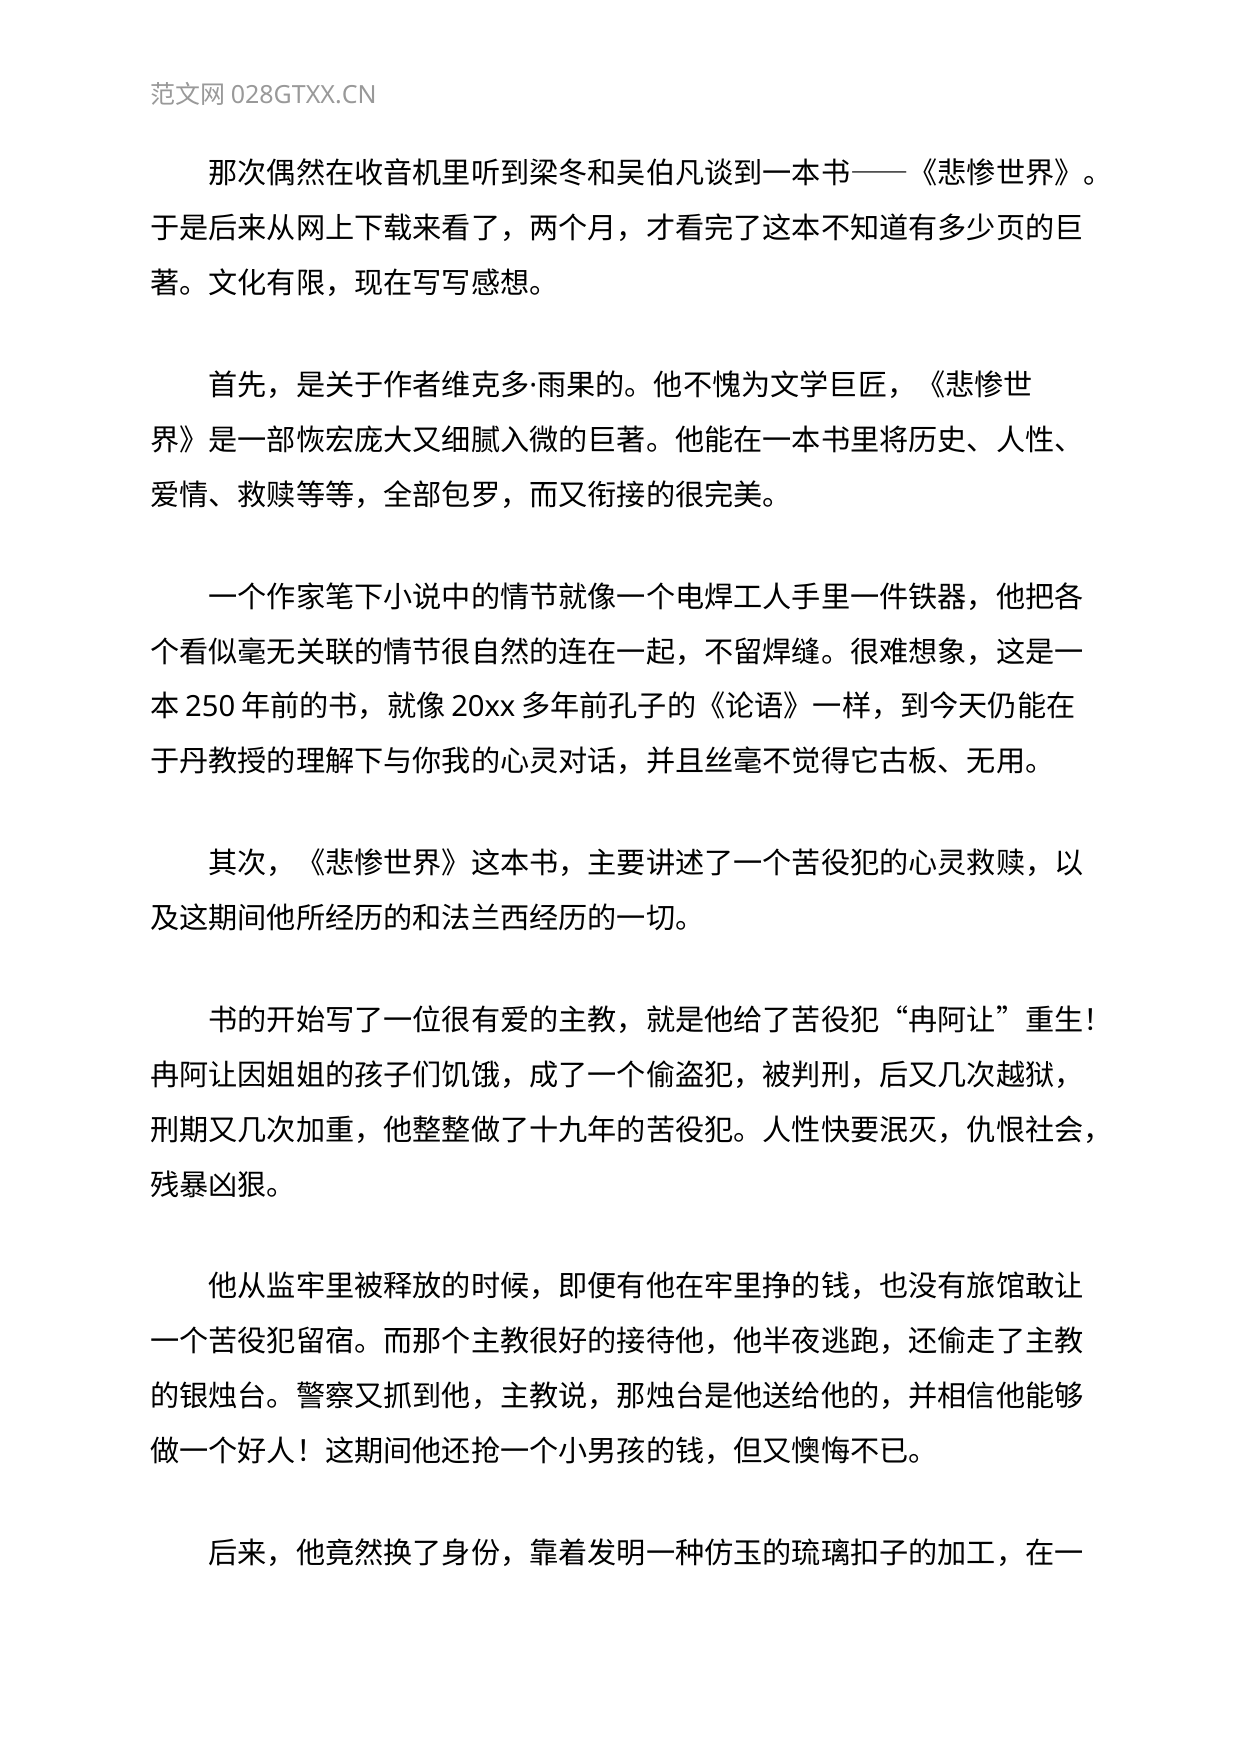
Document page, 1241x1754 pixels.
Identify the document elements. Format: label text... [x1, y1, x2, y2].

text 首先，是关于作者维克多·雨果的。他不愧为文学巨匠，《悲惨世界》是一部恢宏庞大又细腻入微的巨著。他能在一本书里将历史、人性、爱情、救赎等等，全部包罗，而又衔接的很完美。 [150, 362, 1090, 514]
text 其次，《悲惨世界》这本书，主要讲述了一个苦役犯的心灵救赎，以及这期间他所经历的和法兰西经历的一切。 [150, 840, 1090, 937]
text 一个作家笔下小说中的情节就像一个电焊工人手里一件铁器，他把各个看似毫无关联的情节很自然的连在一起，不留焊缝。很难想象，这是一本250年前的书，就像20xx多年前孔子的《论语》一样，到今天仍能在于丹教授的理解下与你我的心灵对话，并且丝毫不觉得它古板、无用。 [150, 573, 1090, 780]
text 那次偶然在收音机里听到梁冬和吴伯凡谈到一本书——《悲惨世界》。于是后来从网上下载来看了，两个月，才看完了这本不知道有多少页的巨著。文化有限，现在写写感想。 [150, 150, 1090, 302]
text 他从监牢里被释放的时候，即便有他在牢里挣的钱，也没有旅馆敢让一个苦役犯留宿。而那个主教很好的接待他，他半夜逃跑，还偷走了主教的银烛台。警察又抓到他，主教说，那烛台是他送给他的，并相信他能够做一个好人！这期间他还抢一个小男孩的钱，但又懊悔不已。 [150, 1263, 1090, 1470]
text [150, 1529, 1090, 1572]
text 书的开始写了一位很有爱的主教，就是他给了苦役犯“冉阿让”重生！冉阿让因姐姐的孩子们饥饿，成了一个偷盗犯，被判刑，后又几次越狱，刑期又几次加重，他整整做了十九年的苦役犯。人性快要泯灭，仇恨社会，残暴凶狠。 [150, 996, 1090, 1203]
